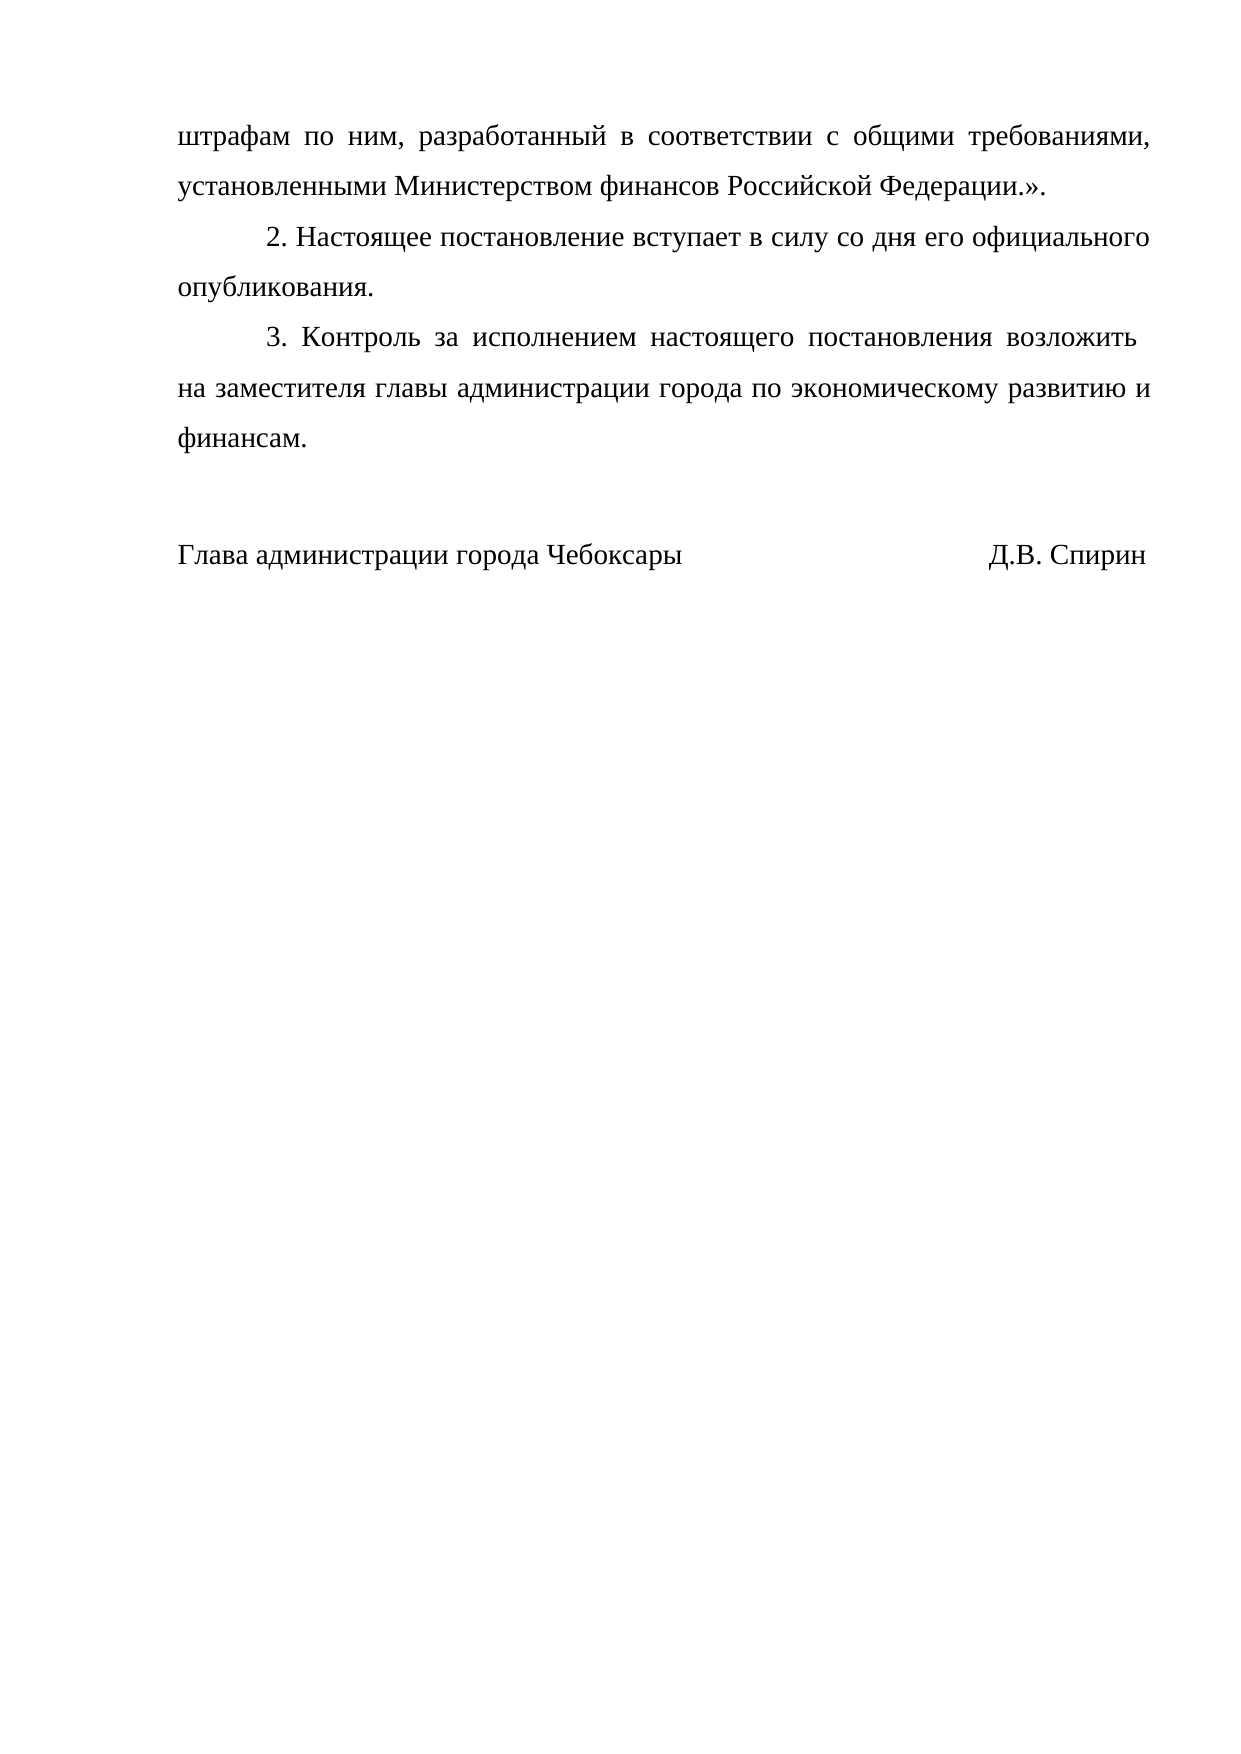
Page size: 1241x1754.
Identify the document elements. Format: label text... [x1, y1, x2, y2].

text 3. Контроль за исполнением настоящего постановления возложить на заместителя главы администрации города по экономическому развитию и финансам. [177, 319, 1152, 453]
list 2. Настоящее постановление вступает в силу со дня его официального опубликования. [177, 219, 1152, 303]
text Глава администрации города Чебоксары Д.В. Спирин [177, 537, 1152, 571]
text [177, 118, 1152, 202]
